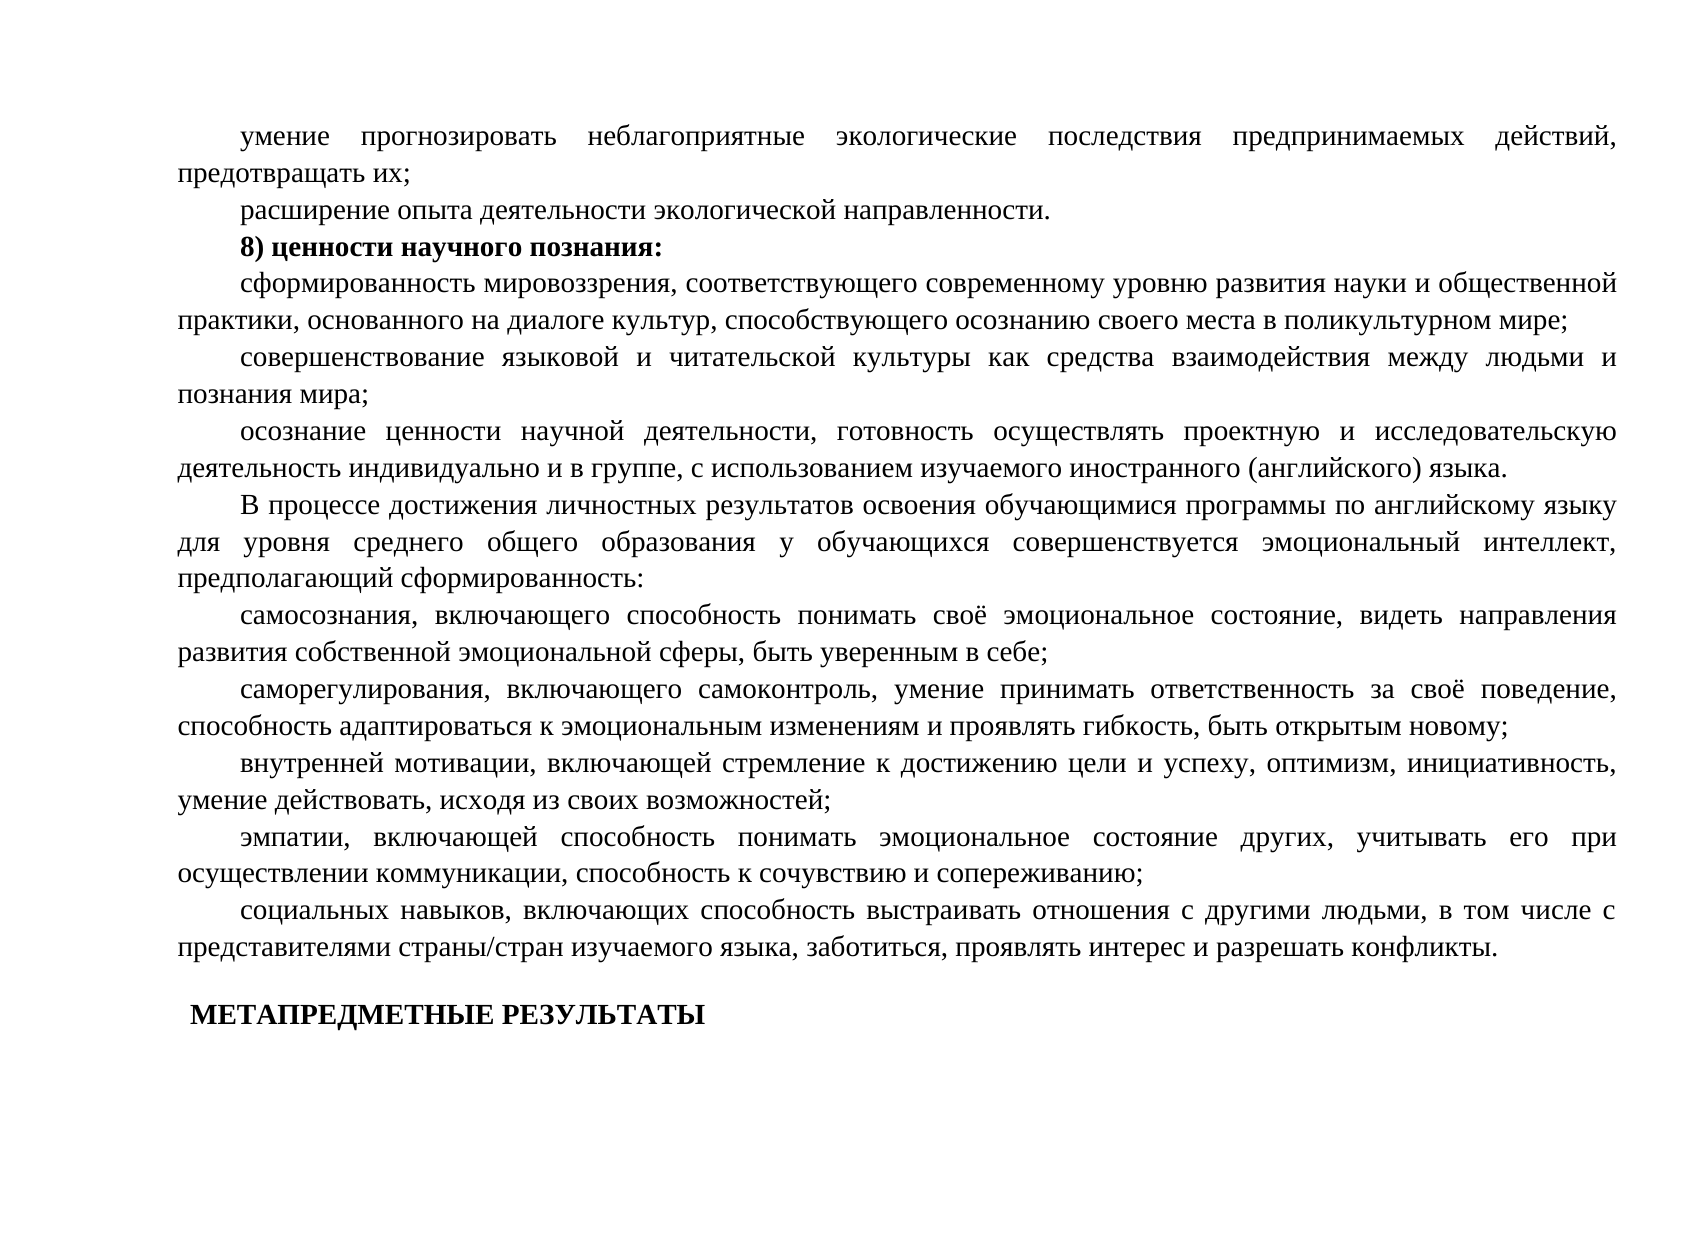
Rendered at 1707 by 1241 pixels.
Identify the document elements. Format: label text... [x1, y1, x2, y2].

text социальных навыков, включающих способность выстраивать отношения с другими людьми, в том числе с представителями страны/стран изучаемого языка, заботиться, проявлять интерес и разрешать конфликты. [177, 892, 1618, 963]
text МЕТАПРЕДМЕТНЫЕ РЕЗУЛЬТАТЫ [190, 997, 1618, 1031]
text 8) ценности научного познания: [177, 229, 1618, 262]
text саморегулирования, включающего самоконтроль, умение принимать ответственность за своё поведение, способность адаптироваться к эмоциональным изменениям и проявлять гибкость, быть открытым новому; [177, 671, 1618, 742]
text осознание ценности научной деятельности, готовность осуществлять проектную и исследовательскую деятельность индивидуально и в группе, с использованием изучаемого иностранного (английского) языка. [177, 413, 1618, 483]
text расширение опыта деятельности экологической направленности. [177, 192, 1618, 225]
text самосознания, включающего способность понимать своё эмоциональное состояние, видеть направления развития собственной эмоциональной сферы, быть уверенным в себе; [177, 597, 1618, 668]
text эмпатии, включающей способность понимать эмоциональное состояние других, учитывать его при осуществлении коммуникации, способность к сочувствию и сопереживанию; [177, 819, 1618, 889]
text совершенствование языковой и читательской культуры как средства взаимодействия между людьми и познания мира; [177, 339, 1618, 410]
text В процессе достижения личностных результатов освоения обучающимися программы по английскому языку для уровня среднего общего образования у обучающихся совершенствуется эмоциональный интеллект, предполагающий сформированность: [177, 487, 1618, 594]
text внутренней мотивации, включающей стремление к достижению цели и успеху, оптимизм, инициативность, умение действовать, исходя из своих возможностей; [177, 745, 1618, 815]
text умение прогнозировать неблагоприятные экологические последствия предпринимаемых действий, предотвращать их; [177, 118, 1618, 188]
text сформированность мировоззрения, соответствующего современному уровню развития науки и общественной практики, основанного на диалоге культур, способствующего осознанию своего места в поликультурном мире; [177, 266, 1618, 336]
